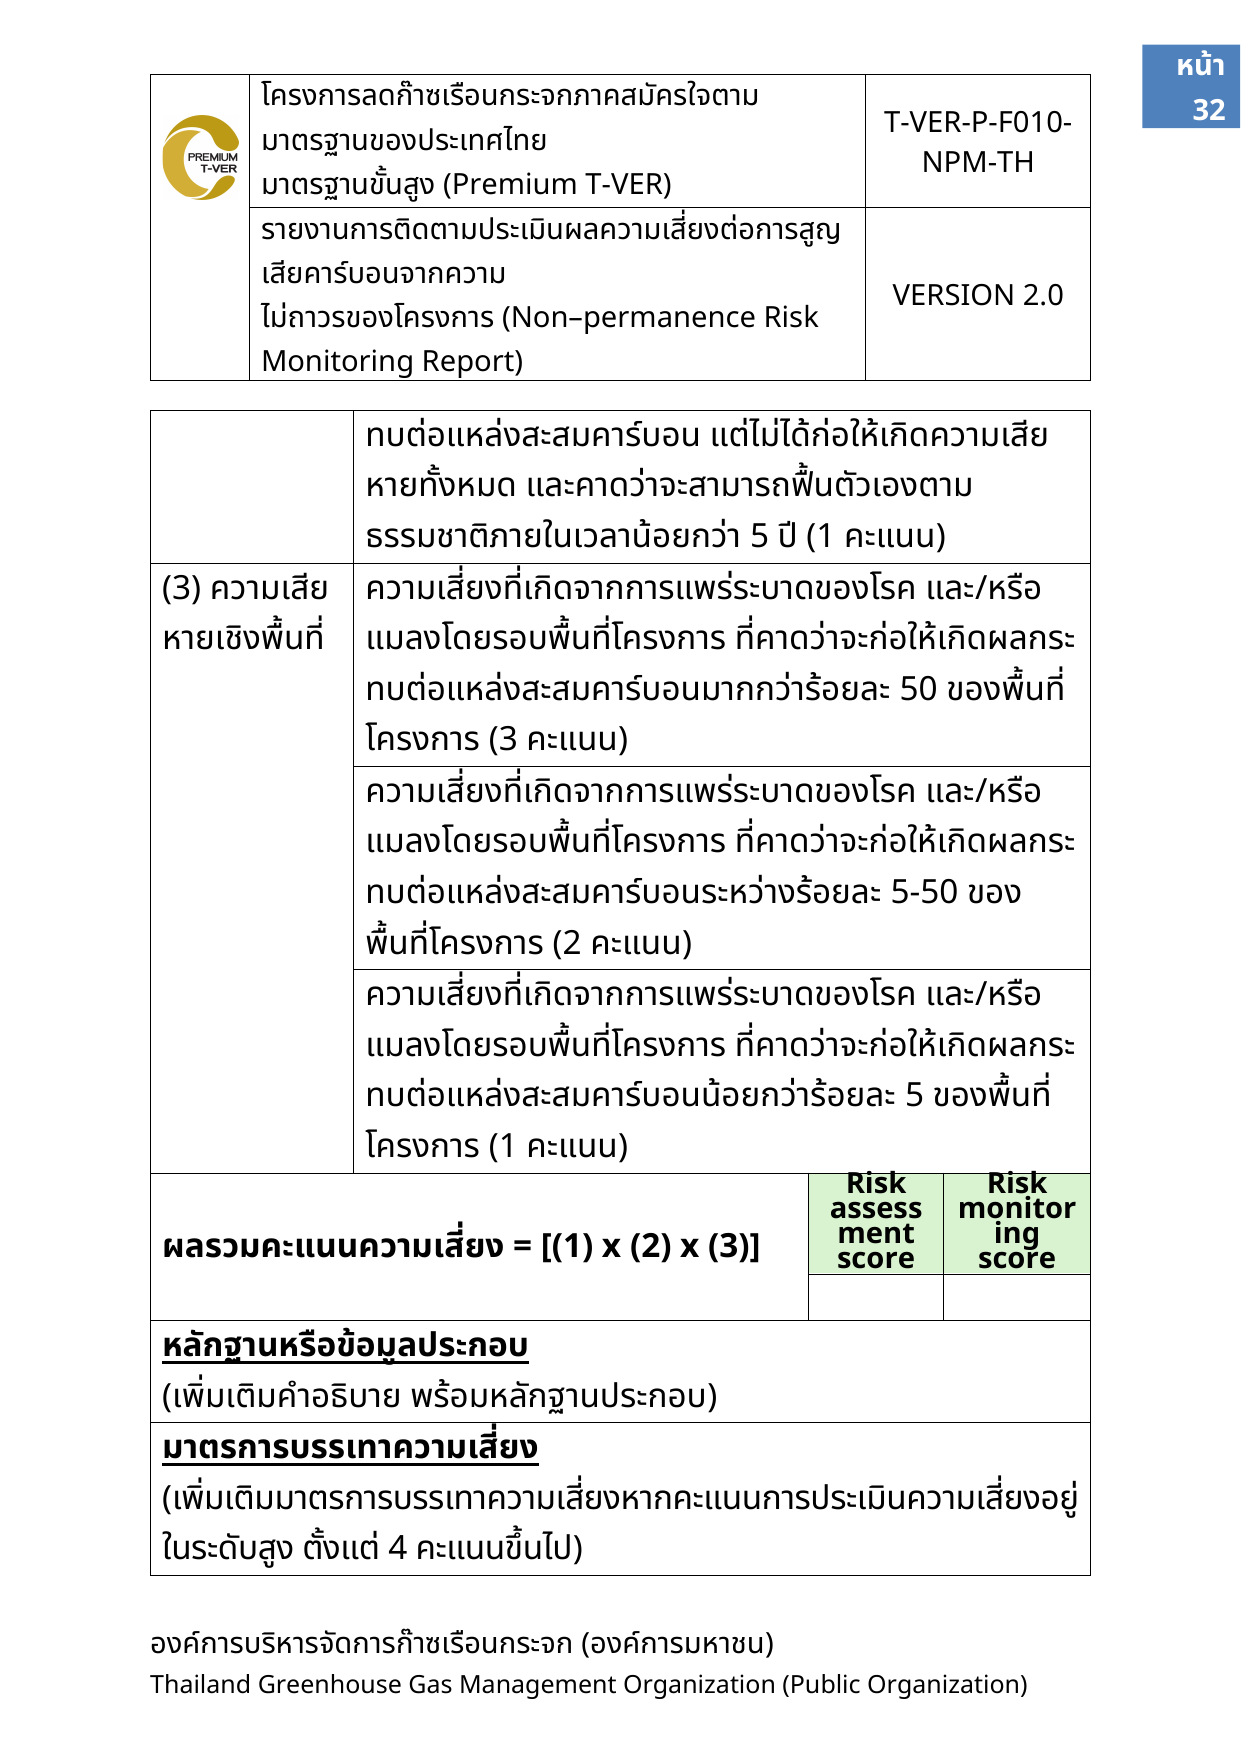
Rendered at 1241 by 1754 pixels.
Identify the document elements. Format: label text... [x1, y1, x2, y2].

table_cell ความเสี่ยงที่เกิดจากการแพร่ระบาดของโรค และ/หรือ แมลงโดยรอบพื้นที่โครงการ ที่คาดว่าจะก่อให้เกิดผลกระทบต่อแหล่งสะสมคาร์บอนระหว่างร้อยละ 5-50 ของพื้นที่โครงการ (2 คะแนน) [354, 767, 1090, 969]
picture [162, 115, 239, 200]
table_cell หลักฐานหรือข้อมูลประกอบ (เพิ่มเติมคำอธิบาย พร้อมหลักฐานประกอบ) [151, 1321, 1090, 1422]
table_cell [944, 1275, 1090, 1320]
table_cell Risk assessment score [809, 1174, 943, 1273]
table_cell ความเสี่ยงที่เกิดจากการแพร่ระบาดของโรค และ/หรือ แมลงโดยรอบพื้นที่โครงการ ที่คาดว่าจะก่อให้เกิดผลกระทบต่อแหล่งสะสมคาร์บอนมากกว่าร้อยละ 50 ของพื้นที่โครงการ (3 คะแนน) [354, 564, 1090, 766]
table_cell ความเสี่ยงที่เกิดจากการแพร่ระบาดของโรค และ/หรือ แมลงโดยรอบพื้นที่โครงการ ที่คาดว่าจะก่อให้เกิดผลกระทบต่อแหล่งสะสมคาร์บอนน้อยกว่าร้อยละ 5 ของพื้นที่โครงการ (1 คะแนน) [354, 970, 1090, 1172]
table_cell [809, 1275, 943, 1320]
table_cell มาตรการบรรเทาความเสี่ยง (เพิ่มเติมมาตรการบรรเทาความเสี่ยงหากคะแนนการประเมินความเสี่ยงอยู่ในระดับสูง ตั้งแต่ 4 คะแนนขึ้นไป) [151, 1423, 1090, 1575]
table_cell Risk monitoring score [944, 1174, 1090, 1273]
table_cell ผลรวมคะแนนความเสี่ยง = [(1) x (2) x (3)] [151, 1174, 808, 1320]
table_cell (3) ความเสียหายเชิงพื้นที่ [151, 564, 353, 1172]
